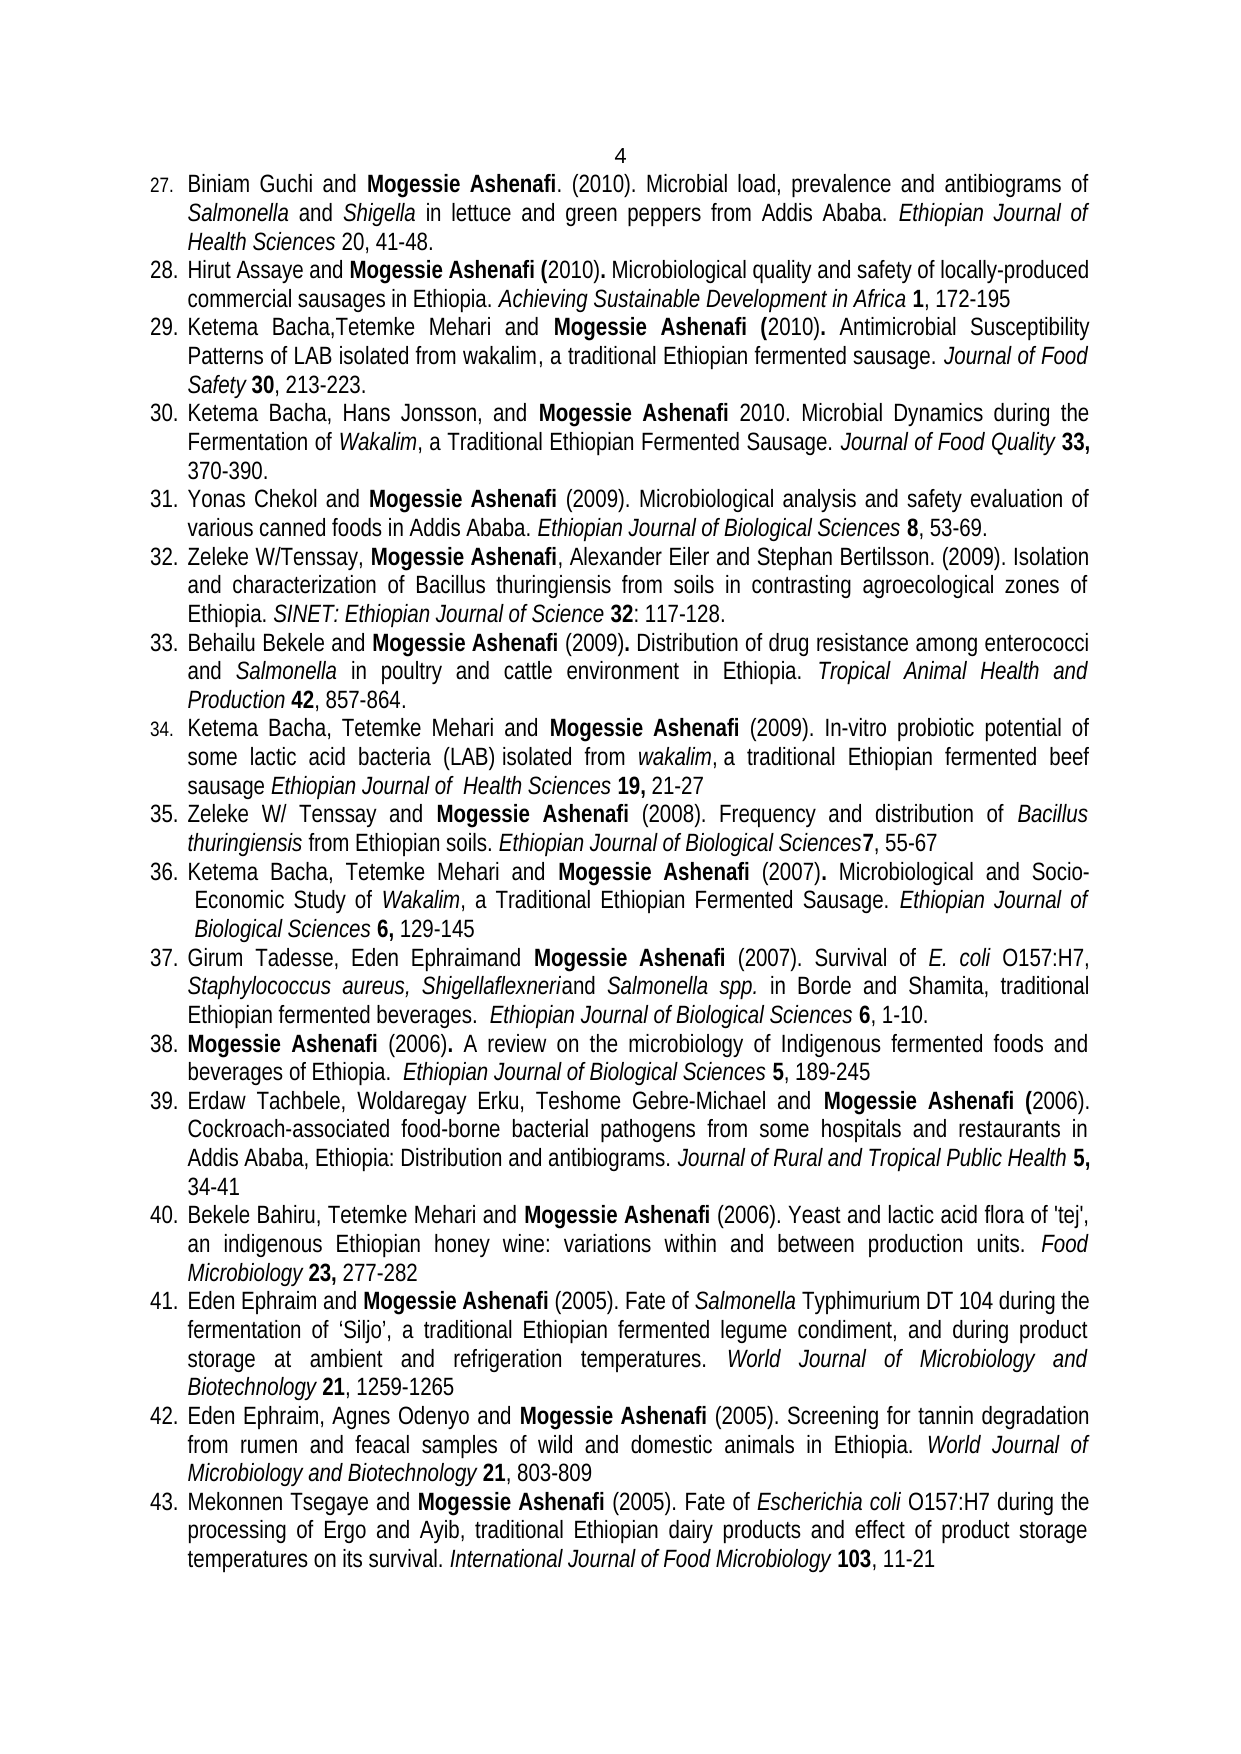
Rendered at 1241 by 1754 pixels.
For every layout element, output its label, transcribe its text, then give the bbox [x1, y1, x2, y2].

list Ketema Bacha, Tetemke Mehari and Mogessie Ashenafi (2007). Microbiological and Socio-Economic Study of Wakalim, a Traditional Ethiopian Fermented Sausage. Ethiopian Journal of Biological Sciences 6, 129-145 [150, 857, 1090, 943]
list Eden Ephraim and Mogessie Ashenafi (2005). Fate of Salmonella Typhimurium DT 104 during the fermentation of ‘Siljo’, a traditional Ethiopian fermented legume condiment, and during product storage at ambient and refrigeration temperatures. World Journal of Microbiology and Biotechnology 21, 1259-1265 [150, 1286, 1090, 1401]
list Behailu Bekele and Mogessie Ashenafi (2009). Distribution of drug resistance among enterococci and Salmonella in poultry and cattle environment in Ethiopia. Tropical Animal Health and Production 42, 857-864. [150, 627, 1090, 713]
list Mekonnen Tsegaye and Mogessie Ashenafi (2005). Fate of Escherichia coli O157:H7 during the processing of Ergo and Ayib, traditional Ethiopian dairy products and effect of product storage temperatures on its survival. International Journal of Food Microbiology 103, 11-21 [150, 1487, 1090, 1573]
list Mogessie Ashenafi (2006). A review on the microbiology of Indigenous fermented foods and beverages of Ethiopia. Ethiopian Journal of Biological Sciences 5, 189-245 [150, 1028, 1090, 1086]
list Girum Tadesse, Eden Ephraimand Mogessie Ashenafi (2007). Survival of E. coli O157:H7, Staphylococcus aureus, Shigellaflexneriand Salmonella spp. in Borde and Shamita, traditional Ethiopian fermented beverages. Ethiopian Journal of Biological Sciences 6, 1-10. [150, 943, 1090, 1028]
list Hirut Assaye and Mogessie Ashenafi (2010). Microbiological quality and safety of locally-produced commercial sausages in Ethiopia. Achieving Sustainable Development in Africa 1, 172-195 [150, 255, 1090, 312]
list Biniam Guchi and Mogessie Ashenafi. (2010). Microbial load, prevalence and antibiograms of Salmonella and Shigella in lettuce and green peppers from Addis Ababa. Ethiopian Journal of Health Sciences 20, 41-48. [150, 166, 1090, 255]
list Ketema Bacha, Hans Jonsson, and Mogessie Ashenafi 2010. Microbial Dynamics during the Fermentation of Wakalim, a Traditional Ethiopian Fermented Sausage. Journal of Food Quality 33, 370-390. [150, 398, 1090, 484]
list Zeleke W/Tenssay, Mogessie Ashenafi, Alexander Eiler and Stephan Bertilsson. (2009). Isolation and characterization of Bacillus thuringiensis from soils in contrasting agroecological zones of Ethiopia. SINET: Ethiopian Journal of Science 32: 117-128. [150, 542, 1090, 627]
list Eden Ephraim, Agnes Odenyo and Mogessie Ashenafi (2005). Screening for tannin degradation from rumen and feacal samples of wild and domestic animals in Ethiopia. World Journal of Microbiology and Biotechnology 21, 803-809 [150, 1401, 1090, 1487]
list Zeleke W/ Tenssay and Mogessie Ashenafi (2008). Frequency and distribution of Bacillus thuringiensis from Ethiopian soils. Ethiopian Journal of Biological Sciences7, 55-67 [150, 799, 1090, 857]
list Erdaw Tachbele, Woldaregay Erku, Teshome Gebre-Michael and Mogessie Ashenafi (2006). Cockroach-associated food-borne bacterial pathogens from some hospitals and restaurants in Addis Ababa, Ethiopia: Distribution and antibiograms. Journal of Rural and Tropical Public Health 5, 34-41 [150, 1086, 1090, 1200]
list Yonas Chekol and Mogessie Ashenafi (2009). Microbiological analysis and safety evaluation of various canned foods in Addis Ababa. Ethiopian Journal of Biological Sciences 8, 53-69. [150, 484, 1090, 542]
list Ketema Bacha,Tetemke Mehari and Mogessie Ashenafi (2010). Antimicrobial Susceptibility Patterns of LAB isolated from wakalim, a traditional Ethiopian fermented sausage. Journal of Food Safety 30, 213-223. [150, 312, 1090, 398]
list Bekele Bahiru, Tetemke Mehari and Mogessie Ashenafi (2006). Yeast and lactic acid flora of 'tej', an indigenous Ethiopian honey wine: variations within and between production units. Food Microbiology 23, 277-282 [150, 1200, 1090, 1286]
list Ketema Bacha, Tetemke Mehari and Mogessie Ashenafi (2009). In-vitro probiotic potential of some lactic acid bacteria (LAB) isolated from wakalim, a traditional Ethiopian fermented beef sausage Ethiopian Journal of Health Sciences 19, 21-27 [150, 713, 1090, 799]
